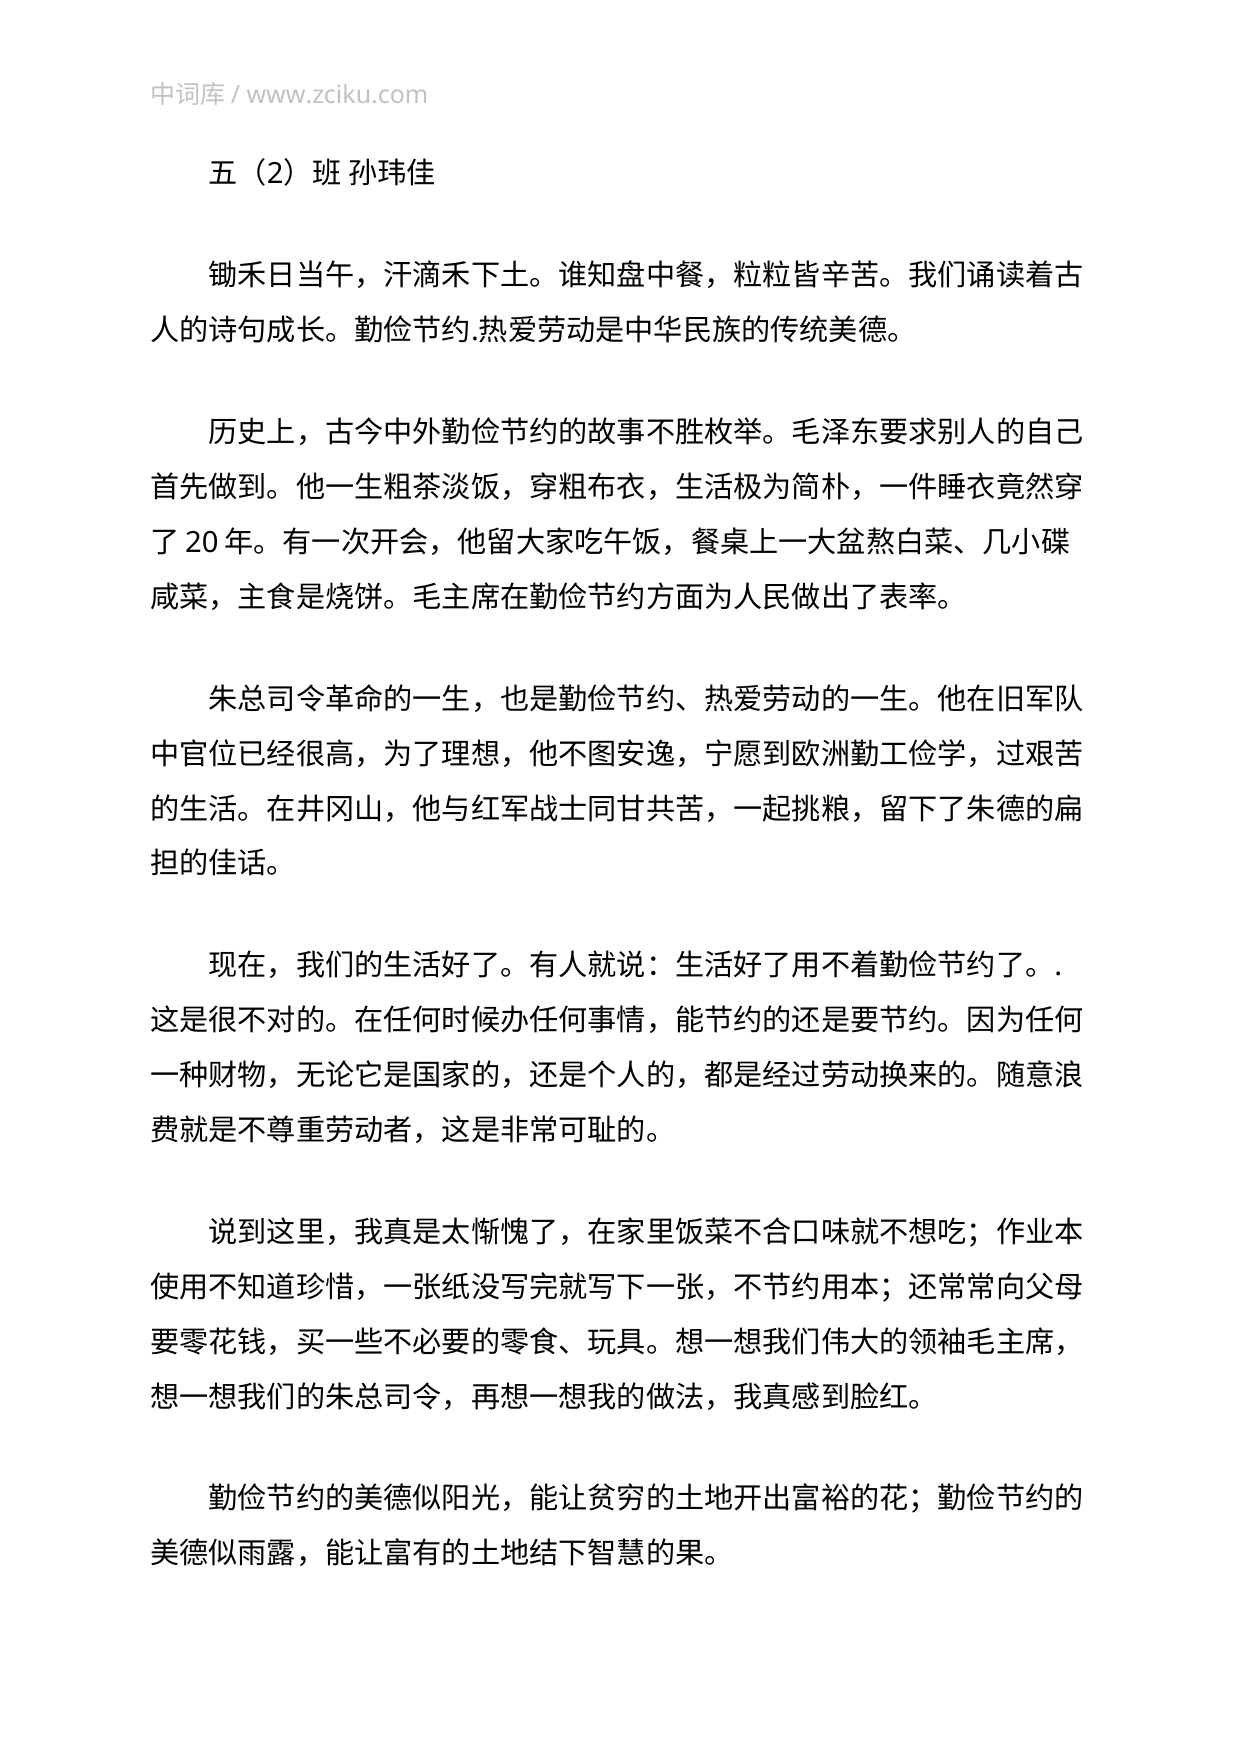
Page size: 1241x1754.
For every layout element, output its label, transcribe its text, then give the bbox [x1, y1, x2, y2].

text 历史上，古今中外勤俭节约的故事不胜枚举。毛泽东要求别人的自己首先做到。他一生粗茶淡饭，穿粗布衣，生活极为简朴，一件睡衣竟然穿了20年。有一次开会，他留大家吃午饭，餐桌上一大盆熬白菜、几小碟咸菜，主食是烧饼。毛主席在勤俭节约方面为人民做出了表率。 [150, 409, 1090, 616]
text 五（2）班 孙玮佳 [150, 150, 1090, 192]
text 勤俭节约的美德似阳光，能让贫穷的土地开出富裕的花；勤俭节约的美德似雨露，能让富有的土地结下智慧的果。 [150, 1475, 1090, 1572]
text 锄禾日当午，汗滴禾下土。谁知盘中餐，粒粒皆辛苦。我们诵读着古人的诗句成长。勤俭节约.热爱劳动是中华民族的传统美德。 [150, 252, 1090, 349]
text 说到这里，我真是太惭愧了，在家里饭菜不合口味就不想吃；作业本使用不知道珍惜，一张纸没写完就写下一张，不节约用本；还常常向父母要零花钱，买一些不必要的零食、玩具。想一想我们伟大的领袖毛主席，想一想我们的朱总司令，再想一想我的做法，我真感到脸红。 [150, 1208, 1090, 1415]
text 朱总司令革命的一生，也是勤俭节约、热爱劳动的一生。他在旧军队中官位已经很高，为了理想，他不图安逸，宁愿到欧洲勤工俭学，过艰苦的生活。在井冈山，他与红军战士同甘共苦，一起挑粮，留下了朱德的扁担的佳话。 [150, 675, 1090, 882]
text 现在，我们的生活好了。有人就说：生活好了用不着勤俭节约了。.这是很不对的。在任何时候办任何事情，能节约的还是要节约。因为任何一种财物，无论它是国家的，还是个人的，都是经过劳动换来的。随意浪费就是不尊重劳动者，这是非常可耻的。 [150, 942, 1090, 1149]
